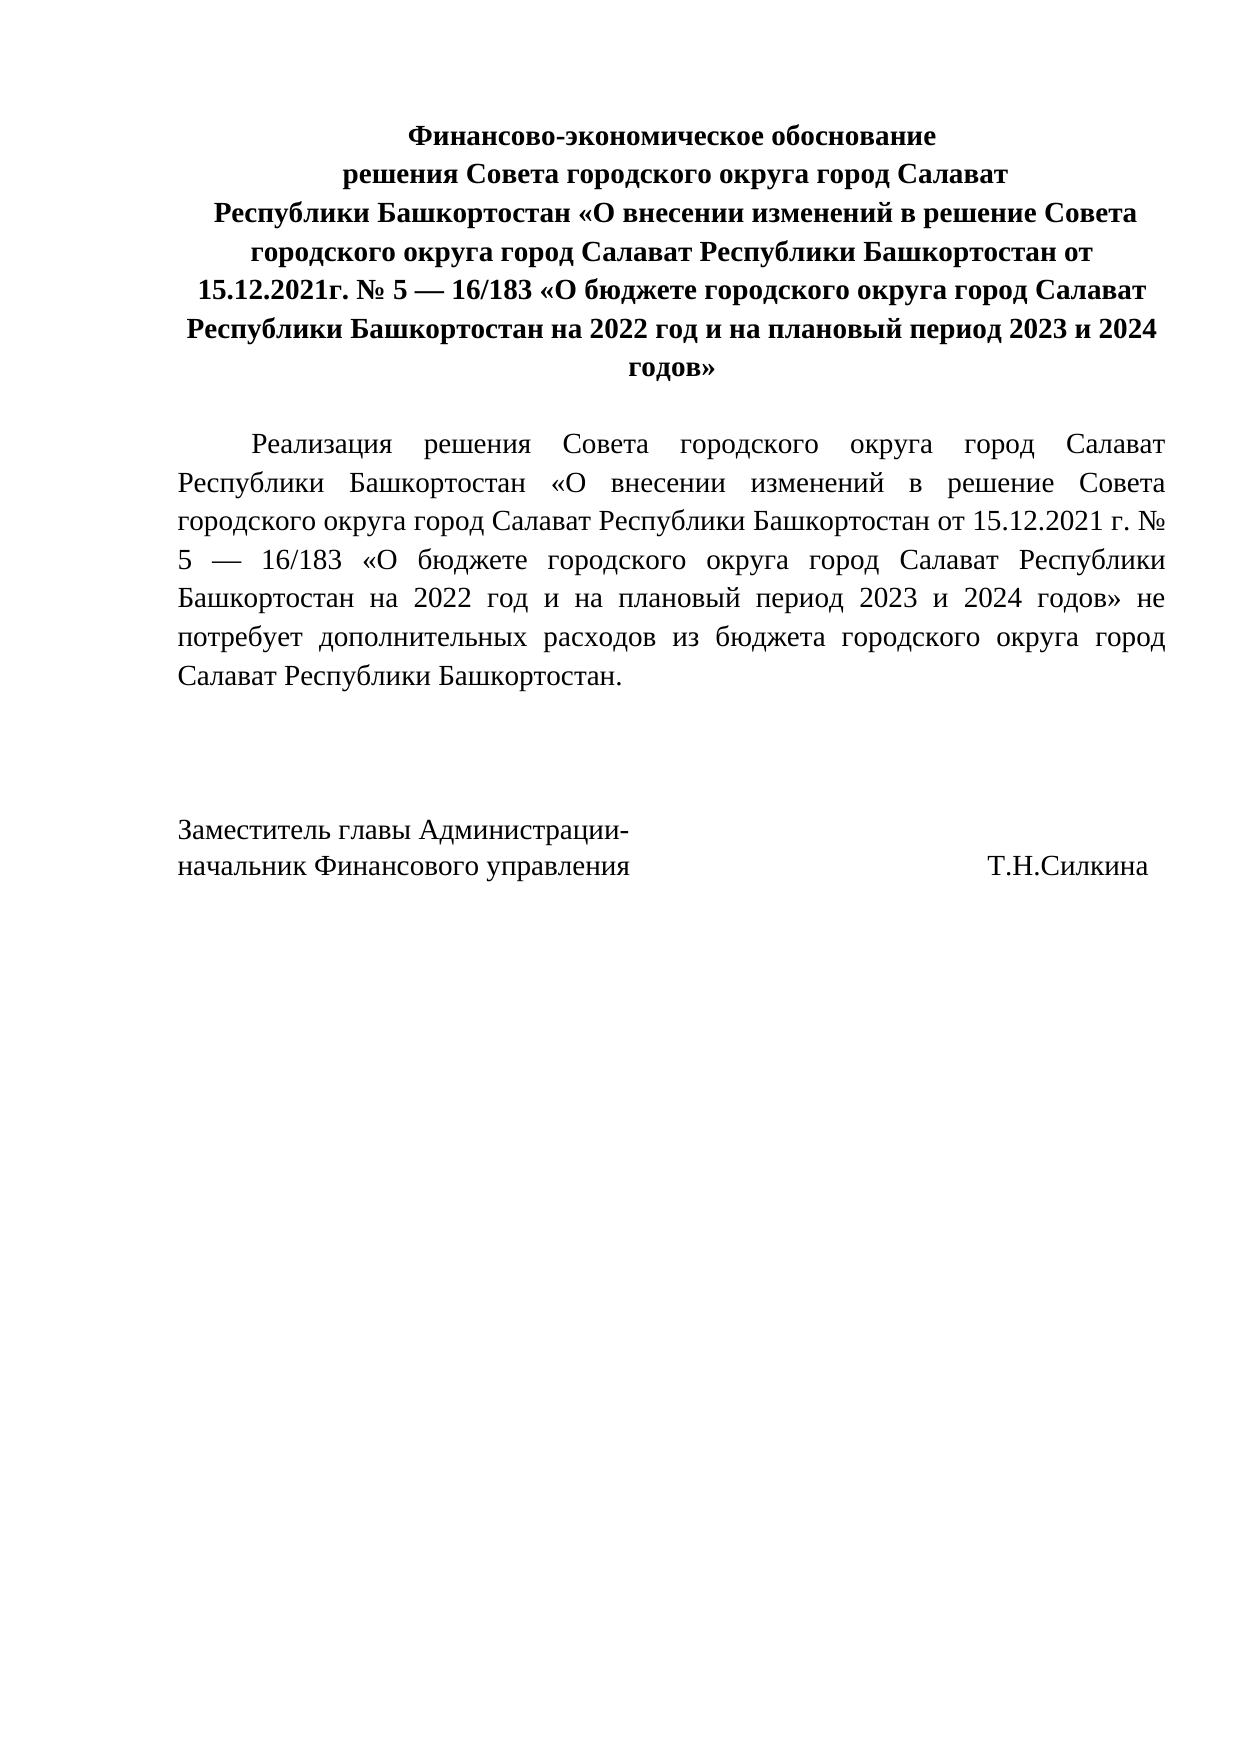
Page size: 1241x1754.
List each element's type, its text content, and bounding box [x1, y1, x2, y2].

text Республики Башкортостан «О внесении изменений в решение Совета городского округа город Салават Республики Башкортостан от 15.12.2021г. № 5 — 16/183 «О бюджете городского округа город Салават Республики Башкортостан на 2022 год и на плановый период 2023 и 2024 годов» [177, 195, 1167, 383]
text Заместитель главы Администрации- [177, 812, 1167, 845]
text решения Совета городского округа город Салават [177, 157, 1167, 190]
text Финансово-экономическое обоснование [177, 118, 1167, 152]
text Реализация решения Совета городского округа город Салават Республики Башкортостан «О внесении изменений в решение Совета городского округа город Салават Республики Башкортостан от 15.12.2021 г. № 5 — 16/183 «О бюджете городского округа город Салават Республики Башкортостан на 2022 год и на плановый период 2023 и 2024 годов» не потребует дополнительных расходов из бюджета городского округа город Салават Республики Башкортостан. [177, 426, 1167, 691]
text начальник Финансового управления Т.Н.Силкина [177, 848, 1167, 882]
